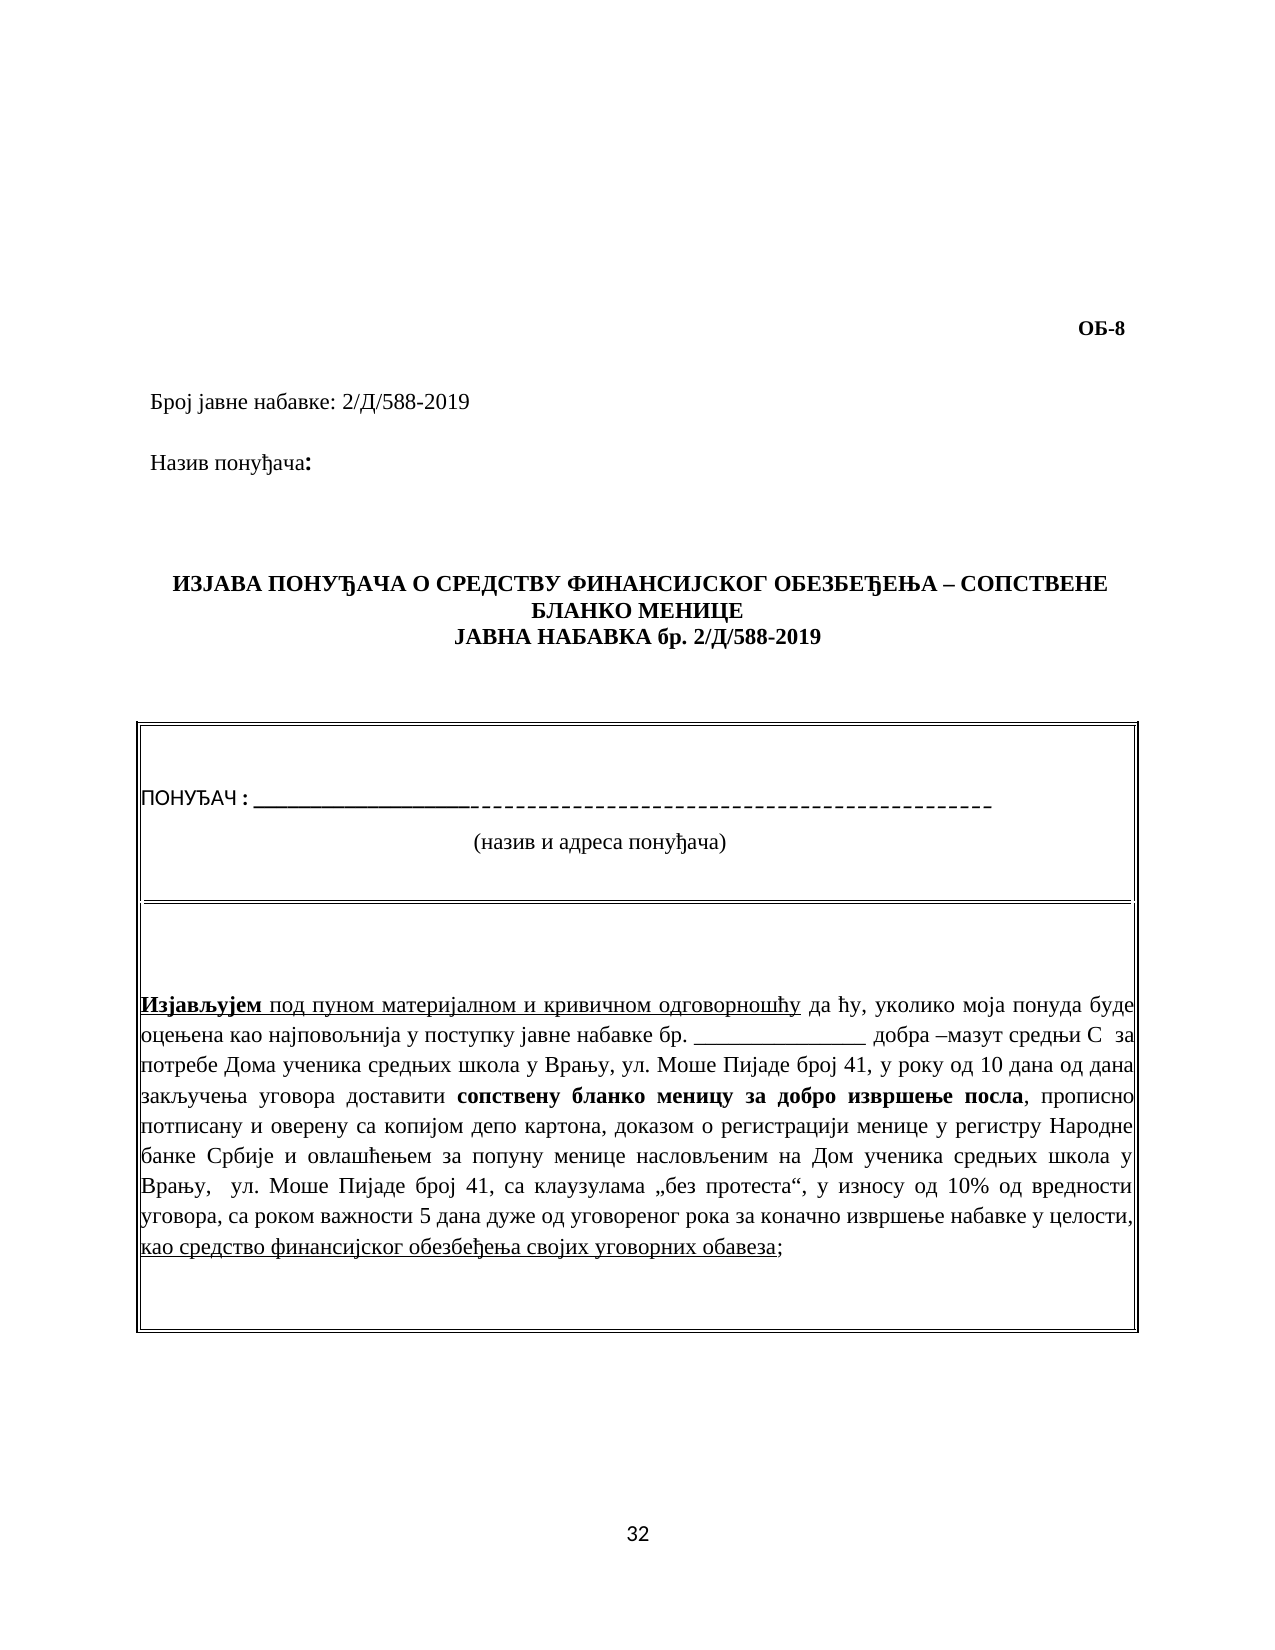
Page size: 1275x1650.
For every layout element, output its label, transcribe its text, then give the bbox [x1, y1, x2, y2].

text ОБ-8 [150, 316, 1125, 340]
text ЈАВНА НАБАВКА бр. 2/Д/588-2019 [150, 623, 1125, 649]
text Назив понуђача: [150, 445, 1125, 477]
table_cell Изјављујем под пуном материјалном и кривичном одговорношћу да ћу, уколико моја понуда буде оцењена као најповољнија у поступку јавне набавке бр. _______________ добра –мазут средњи С за потребе Дома ученика средњих школа у Врању, ул. Моше Пијаде број 41, у року од 10 дана од дана закључења уговора доставити сопствену бланко меницу за добро извршење посла, прописно потписану и оверену са копијом депо картона, доказом о регистрацији менице у регистру Народне банке Србије и овлашћењем за попуну менице насловљеним на Дом ученика средњих школа у Врању, ул. Моше Пијаде број 41, са клаузулама „без протеста“, у износу од 10% од вредности уговора, са роком важности 5 дана дуже од уговореног рока за коначно извршење набавке у целости, као средство финансијског обезбеђења својих уговорних обавеза; [139, 900, 1136, 1328]
text ИЗЈАВА ПОНУЂАЧА О СРЕДСТВУ ФИНАНСИЈСКОГ ОБЕЗБЕЂЕЊА – СОПСТВЕНЕ БЛАНКО МЕНИЦЕ [150, 570, 1125, 623]
text Број јавне набавке: 2/Д/588-2019 [150, 388, 1125, 414]
table_header ПОНУЂАЧ : _________________________________________________________________ (назив и адреса понуђача) [141, 726, 1134, 899]
